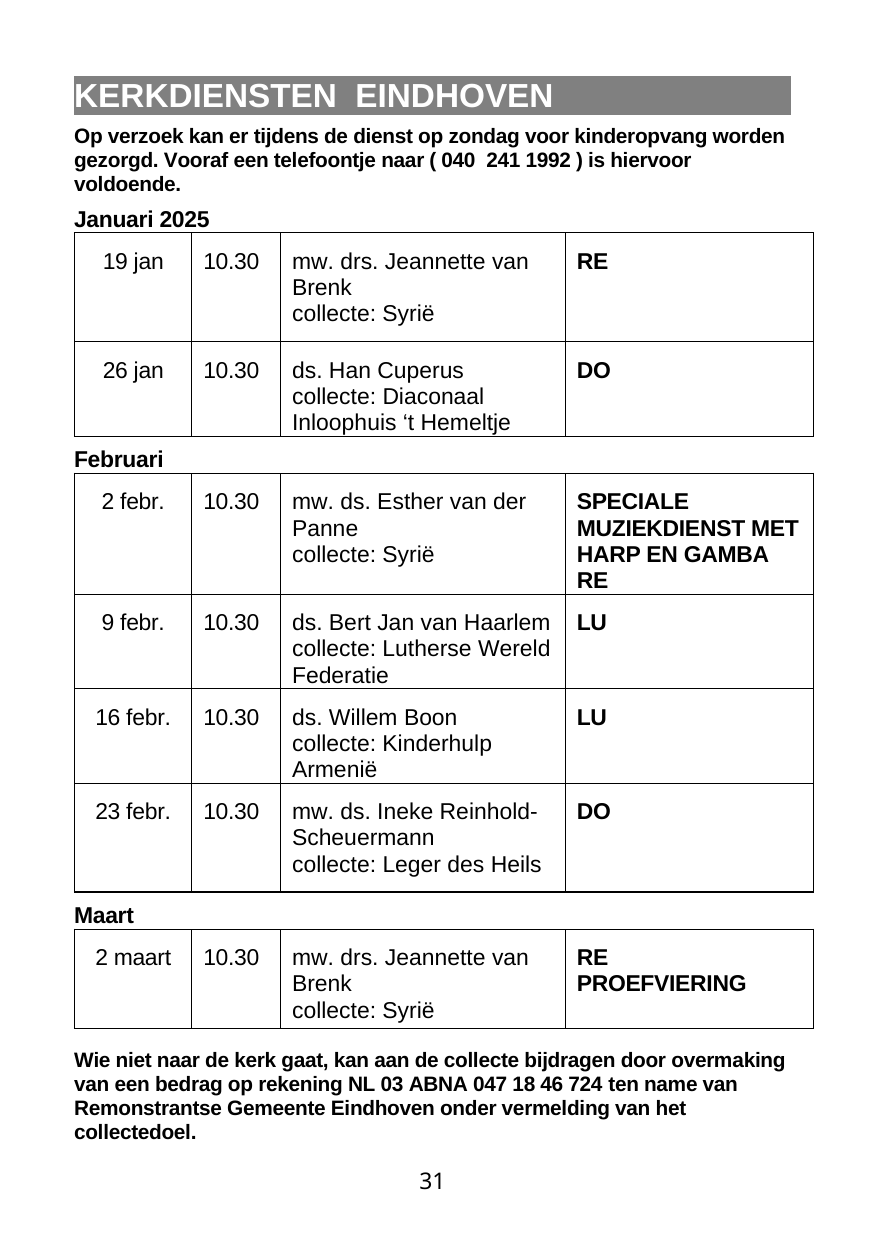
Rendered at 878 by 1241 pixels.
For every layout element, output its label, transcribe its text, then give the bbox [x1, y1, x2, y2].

table_header mw. ds. Esther van der Panne collecte: Syrië [281, 474, 565, 593]
table_cell ds. Willem Boon collecte: Kinderhulp Armenië [281, 689, 565, 782]
table_header mw. drs. Jeannette van Brenk collecte: Syrië [281, 930, 565, 1028]
table_header 10.30 [192, 233, 280, 341]
text Wie niet naar de kerk gaat, kan aan de collecte bijdragen door overmaking van een bedrag op rekening NL 03 ABNA 047 18 46 724 ten name van [74, 1048, 791, 1096]
table_header 10.30 [192, 930, 280, 1028]
table_cell DO [566, 784, 813, 891]
table_cell 26 jan [75, 342, 191, 436]
table_header 19 jan [75, 233, 191, 341]
table_cell ds. Han Cuperus collecte: Diaconaal Inloophuis ‘t Hemeltje [281, 342, 565, 436]
table_cell 16 febr. [75, 689, 191, 782]
table_cell 10.30 [192, 689, 280, 782]
table_cell 10.30 [192, 784, 280, 891]
table_header SPECIALE MUZIEKDIENST MET HARP EN GAMBA RE [566, 474, 813, 593]
table_header 2 febr. [75, 474, 191, 593]
table_cell DO [566, 342, 813, 436]
table_cell LU [566, 595, 813, 688]
text KERKDIENSTEN EINDHOVEN [74, 76, 791, 115]
table_header RE PROEFVIERING [566, 930, 813, 1028]
table_cell mw. ds. Ineke Reinhold-Scheuermann collecte: Leger des Heils [281, 784, 565, 891]
table_cell LU [566, 689, 813, 782]
table_cell ds. Bert Jan van Haarlem collecte: Lutherse Wereld Federatie [281, 595, 565, 688]
table_cell 9 febr. [75, 595, 191, 688]
table_header 2 maart [75, 930, 191, 1028]
table_header mw. drs. Jeannette van Brenk collecte: Syrië [281, 233, 565, 341]
text Februari [74, 446, 791, 473]
table_cell 10.30 [192, 342, 280, 436]
text Maart [74, 902, 791, 928]
text Januari 2025 [74, 206, 791, 232]
table_header 10.30 [192, 474, 280, 593]
table_cell 23 febr. [75, 784, 191, 891]
text Remonstrantse Gemeente Eindhoven onder vermelding van het collectedoel. [74, 1096, 791, 1144]
text Op verzoek kan er tijdens de dienst op zondag voor kinderopvang worden gezorgd. Vooraf een telefoontje naar ( 040 241 1992 ) is hiervoor voldoende. [74, 124, 791, 196]
table_header RE [566, 233, 813, 341]
table_cell 10.30 [192, 595, 280, 688]
